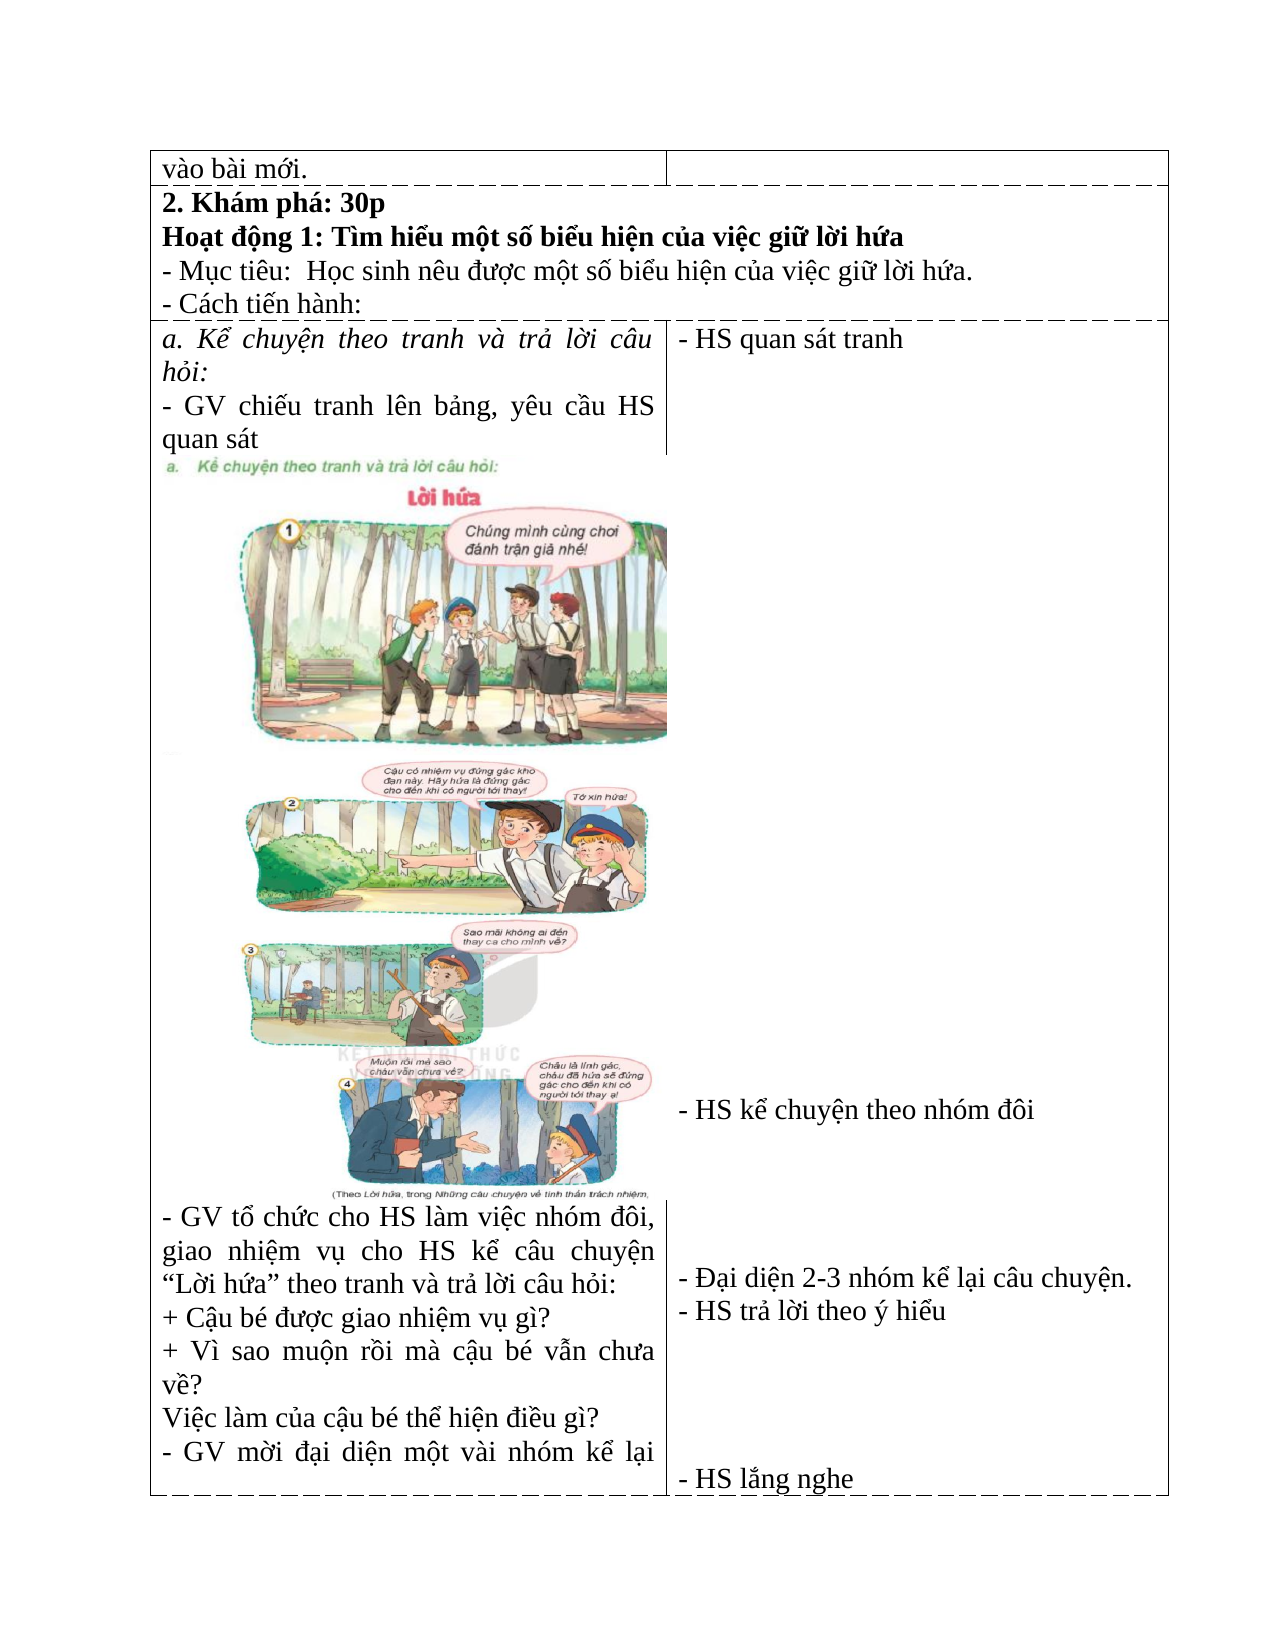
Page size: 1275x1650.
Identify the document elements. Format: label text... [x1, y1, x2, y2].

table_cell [667, 151, 1168, 184]
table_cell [151, 320, 666, 1495]
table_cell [151, 151, 666, 184]
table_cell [667, 320, 1168, 1495]
table_cell 2. Khám phá: 30p Hoạt động 1: Tìm hiểu một số biểu hiện của việc giữ lời hứa - Mục tiêu: Học sinh nêu được một số biểu hiện của việc giữ lời hứa. - Cách tiến hành: [151, 185, 1168, 320]
picture [161, 455, 667, 1200]
